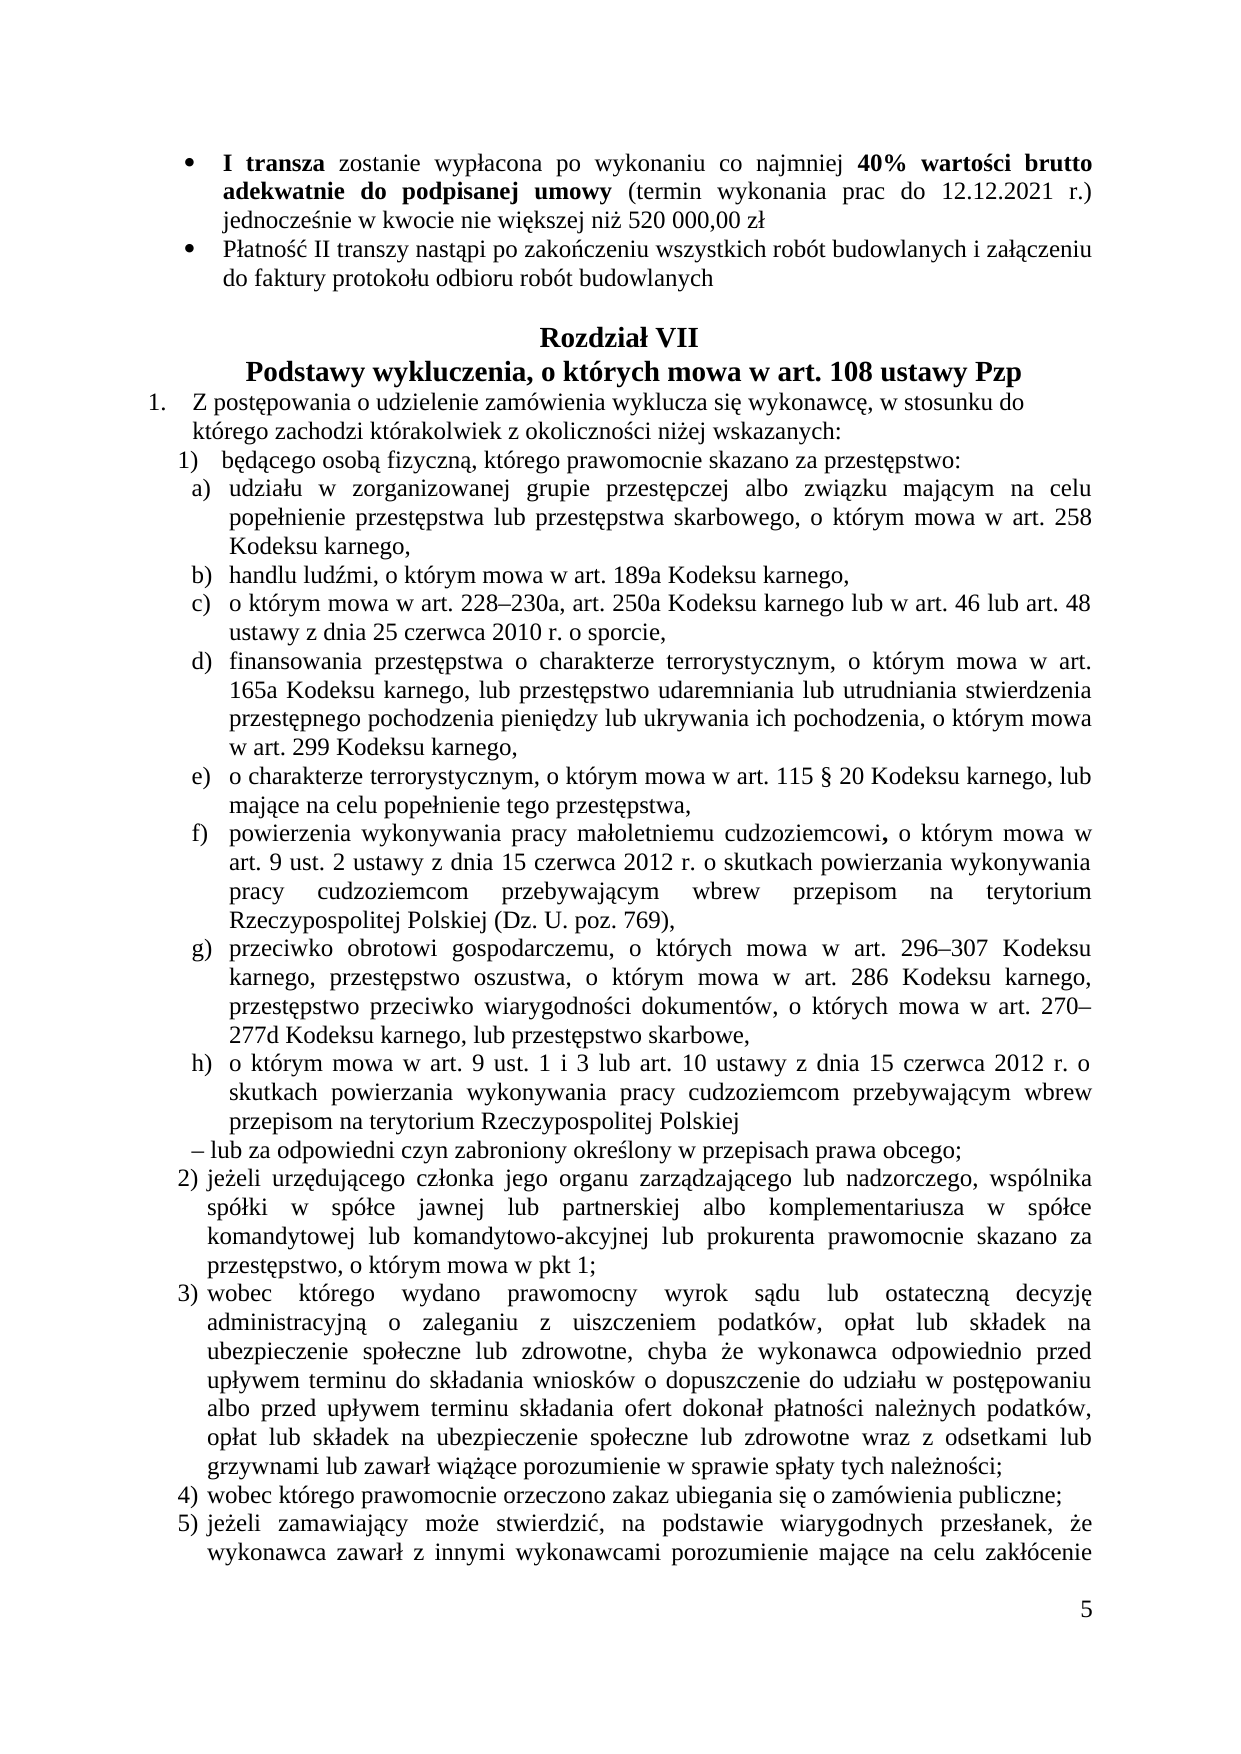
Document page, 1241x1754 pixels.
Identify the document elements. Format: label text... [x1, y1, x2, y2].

list I transza zostanie wypłacona po wykonaniu co najmniej 40% wartości brutto adekwatnie do podpisanej umowy (termin wykonania prac do 12.12.2021 r.) jednocześnie w kwocie nie większej niż 520 000,00 zł [185, 148, 1093, 234]
list handlu ludźmi, o którym mowa w art. 189a Kodeksu karnego, [191, 560, 1093, 588]
list udziału w zorganizowanej grupie przestępczej albo związku mającym na celu popełnienie przestępstwa lub przestępstwa skarbowego, o którym mowa w art. 258 Kodeksu karnego, [191, 473, 1093, 560]
list Z postępowania o udzielenie zamówienia wyklucza się wykonawcę, w stosunku do którego zachodzi którakolwiek z okoliczności niżej wskazanych: [148, 387, 1093, 445]
list przeciwko obrotowi gospodarczemu, o których mowa w art. 296–307 Kodeksu karnego, przestępstwo oszustwa, o którym mowa w art. 286 Kodeksu karnego, przestępstwo przeciwko wiarygodności dokumentów, o których mowa w art. 270–277d Kodeksu karnego, lub przestępstwo skarbowe, [191, 933, 1093, 1048]
text Podstawy wykluczenia, o których mowa w art. 108 ustawy Pzp [175, 354, 1093, 387]
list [177, 1508, 1093, 1566]
text Rozdział VII [148, 320, 1091, 354]
list o którym mowa w art. 228–230a, art. 250a Kodeksu karnego lub w art. 46 lub art. 48 ustawy z dnia 25 czerwca 2010 r. o sporcie, [191, 588, 1093, 646]
list wobec którego wydano prawomocny wyrok sądu lub ostateczną decyzję administracyjną o zaleganiu z uiszczeniem podatków, opłat lub składek na ubezpieczenie społeczne lub zdrowotne, chyba że wykonawca odpowiednio przed upływem terminu do składania wniosków o dopuszczenie do udziału w postępowaniu albo przed upływem terminu składania ofert dokonał płatności należnych podatków, opłat lub składek na ubezpieczenie społeczne lub zdrowotne wraz z odsetkami lub grzywnami lub zawarł wiążące porozumienie w sprawie spłaty tych należności; [177, 1278, 1093, 1480]
list o którym mowa w art. 9 ust. 1 i 3 lub art. 10 ustawy z dnia 15 czerwca 2012 r. o skutkach powierzania wykonywania pracy cudzoziemcom przebywającym wbrew przepisom na terytorium Rzeczypospolitej Polskiej [191, 1048, 1093, 1135]
list jeżeli urzędującego członka jego organu zarządzającego lub nadzorczego, wspólnika spółki w spółce jawnej lub partnerskiej albo komplementariusza w spółce komandytowej lub komandytowo-akcyjnej lub prokurenta prawomocnie skazano za przestępstwo, o którym mowa w pkt 1; [177, 1163, 1093, 1278]
text – lub za odpowiedni czyn zabroniony określony w przepisach prawa obcego; [191, 1135, 1093, 1163]
list finansowania przestępstwa o charakterze terrorystycznym, o którym mowa w art. 165a Kodeksu karnego, lub przestępstwo udaremniania lub utrudniania stwierdzenia przestępnego pochodzenia pieniędzy lub ukrywania ich pochodzenia, o którym mowa w art. 299 Kodeksu karnego, [191, 646, 1093, 761]
list powierzenia wykonywania pracy małoletniemu cudzoziemcowi, o którym mowa w art. 9 ust. 2 ustawy z dnia 15 czerwca 2012 r. o skutkach powierzania wykonywania pracy cudzoziemcom przebywającym wbrew przepisom na terytorium Rzeczypospolitej Polskiej (Dz. U. poz. 769), [191, 818, 1093, 933]
list wobec którego prawomocnie orzeczono zakaz ubiegania się o zamówienia publiczne; [177, 1480, 1093, 1508]
list o charakterze terrorystycznym, o którym mowa w art. 115 § 20 Kodeksu karnego, lub mające na celu popełnienie tego przestępstwa, [191, 761, 1093, 818]
list będącego osobą fizyczną, którego prawomocnie skazano za przestępstwo: [177, 445, 1093, 473]
list Płatność II transzy nastąpi po zakończeniu wszystkich robót budowlanych i załączeniu do faktury protokołu odbioru robót budowlanych [185, 234, 1093, 291]
